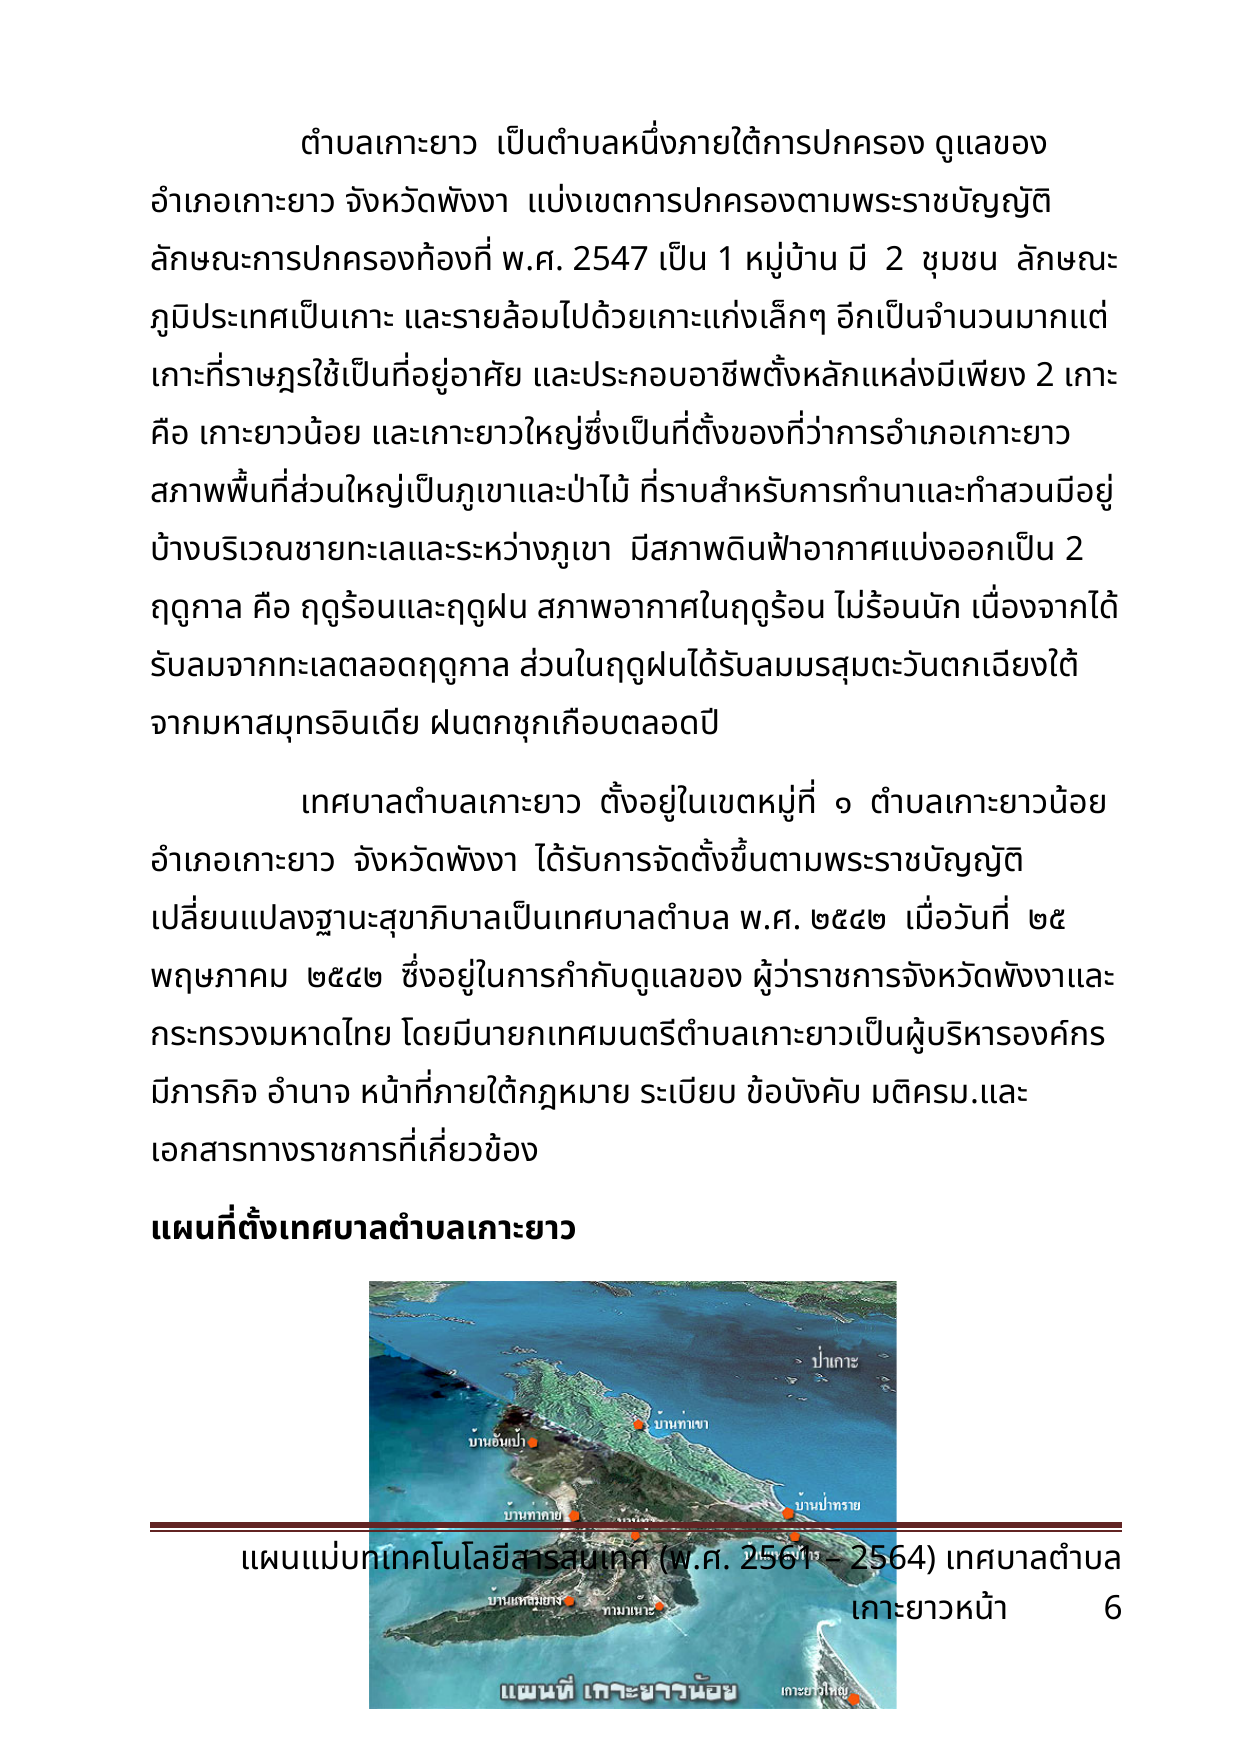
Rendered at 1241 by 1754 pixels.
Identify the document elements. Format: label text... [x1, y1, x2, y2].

text แผนที่ตั้งเทศบาลตำบลเกาะยาว [150, 1204, 1122, 1255]
picture [892, 1556, 897, 1567]
picture [892, 1548, 897, 1556]
text เทศบาลตำบลเกาะยาว ตั้งอยู่ในเขตหมู่ที่ ๑ ตำบลเกาะยาวน้อย อำเภอเกาะยาว จังหวัดพังงา ได้รับการจัดตั้งขึ้นตามพระราชบัญญัติเปลี่ยนแปลงฐานะสุขาภิบาลเป็นเทศบาลตำบล พ.ศ. ๒๕๔๒ เมื่อวันที่ ๒๕ พฤษภาคม ๒๕๔๒ ซึ่งอยู่ในการกำกับดูแลของ ผู้ว่าราชการจังหวัดพังงาและกระทรวงมหาดไทย โดยมีนายกเทศมนตรีตำบลเกาะยาวเป็นผู้บริหารองค์กร มีภารกิจ อำนาจ หน้าที่ภายใต้กฎหมาย ระเบียบ ข้อบังคับ มติครม.และเอกสารทางราชการที่เกี่ยวข้อง [150, 778, 1122, 1176]
text ตำบลเกาะยาว เป็นตำบลหนึ่งภายใต้การปกครอง ดูแลของอำเภอเกาะยาว จังหวัดพังงา แบ่งเขตการปกครองตามพระราชบัญญัติลักษณะการปกครองท้องที่ พ.ศ. 2547 เป็น 1 หมู่บ้าน มี 2 ชุมชน ลักษณะภูมิประเทศเป็นเกาะ และรายล้อมไปด้วยเกาะแก่งเล็กๆ อีกเป็นจำนวนมากแต่เกาะที่ราษฎรใช้เป็นที่อยู่อาศัย และประกอบอาชีพตั้งหลักแหล่งมีเพียง 2 เกาะ คือ เกาะยาวน้อย และเกาะยาวใหญ่ซึ่งเป็นที่ตั้งของที่ว่าการอำเภอเกาะยาว สภาพพื้นที่ส่วนใหญ่เป็นภูเขาและป่าไม้ ที่ราบสำหรับการทำนาและทำสวนมีอยู่บ้างบริเวณชายทะเลและระหว่างภูเขา มีสภาพดินฟ้าอากาศแบ่งออกเป็น 2 ฤดูกาล คือ ฤดูร้อนและฤดูฝน สภาพอากาศในฤดูร้อน ไม่ร้อนนัก เนื่องจากได้รับลมจากทะเลตลอดฤดูกาล ส่วนในฤดูฝนได้รับลมมรสุมตะวันตกเฉียงใต้จากมหาสมุทรอินเดีย ฝนตกชุกเกือบตลอดปี [150, 119, 1122, 749]
picture [369, 1532, 897, 1709]
picture [369, 1281, 897, 1522]
